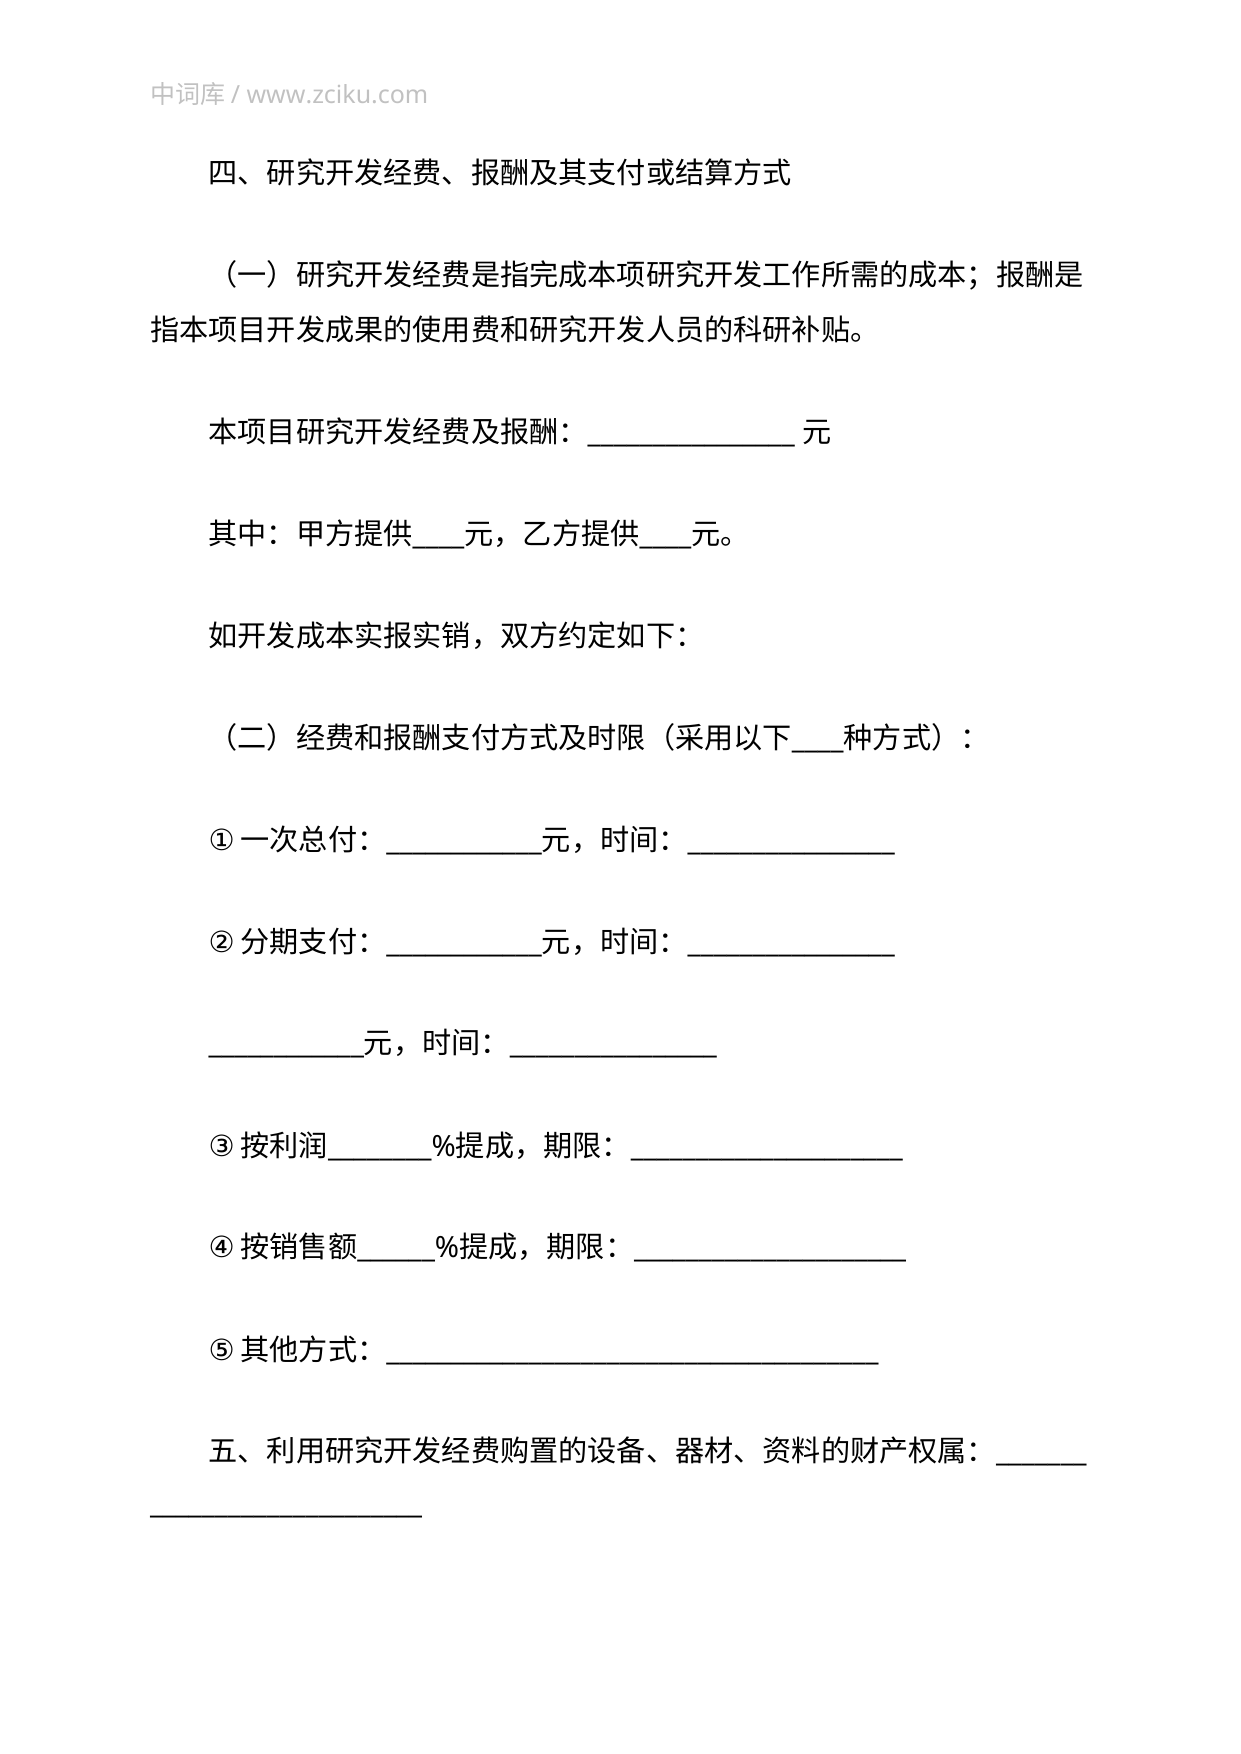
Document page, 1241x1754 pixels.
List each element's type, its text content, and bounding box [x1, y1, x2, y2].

text （二）经费和报酬支付方式及时限（采用以下____种方式）： [150, 714, 1090, 757]
text 四、研究开发经费、报酬及其支付或结算方式 [150, 150, 1090, 192]
text ③按利润________%提成，期限：_____________________ [150, 1122, 1090, 1164]
text 本项目研究开发经费及报酬：________________ 元 [150, 408, 1090, 451]
text （一）研究开发经费是指完成本项研究开发工作所需的成本；报酬是指本项目开发成果的使用费和研究开发人员的科研补贴。 [150, 252, 1090, 349]
text 五、利用研究开发经费购置的设备、器材、资料的财产权属：____________________________ [150, 1428, 1090, 1522]
text ④按销售额______%提成，期限：_____________________ [150, 1224, 1090, 1266]
text 如开发成本实报实销，双方约定如下： [150, 612, 1090, 655]
text ____________元，时间：________________ [150, 1020, 1090, 1062]
text ②分期支付：____________元，时间：________________ [150, 918, 1090, 961]
text ⑤其他方式：______________________________________ [150, 1326, 1090, 1368]
text ①一次总付：____________元，时间：________________ [150, 816, 1090, 858]
text 其中：甲方提供____元，乙方提供____元。 [150, 510, 1090, 553]
